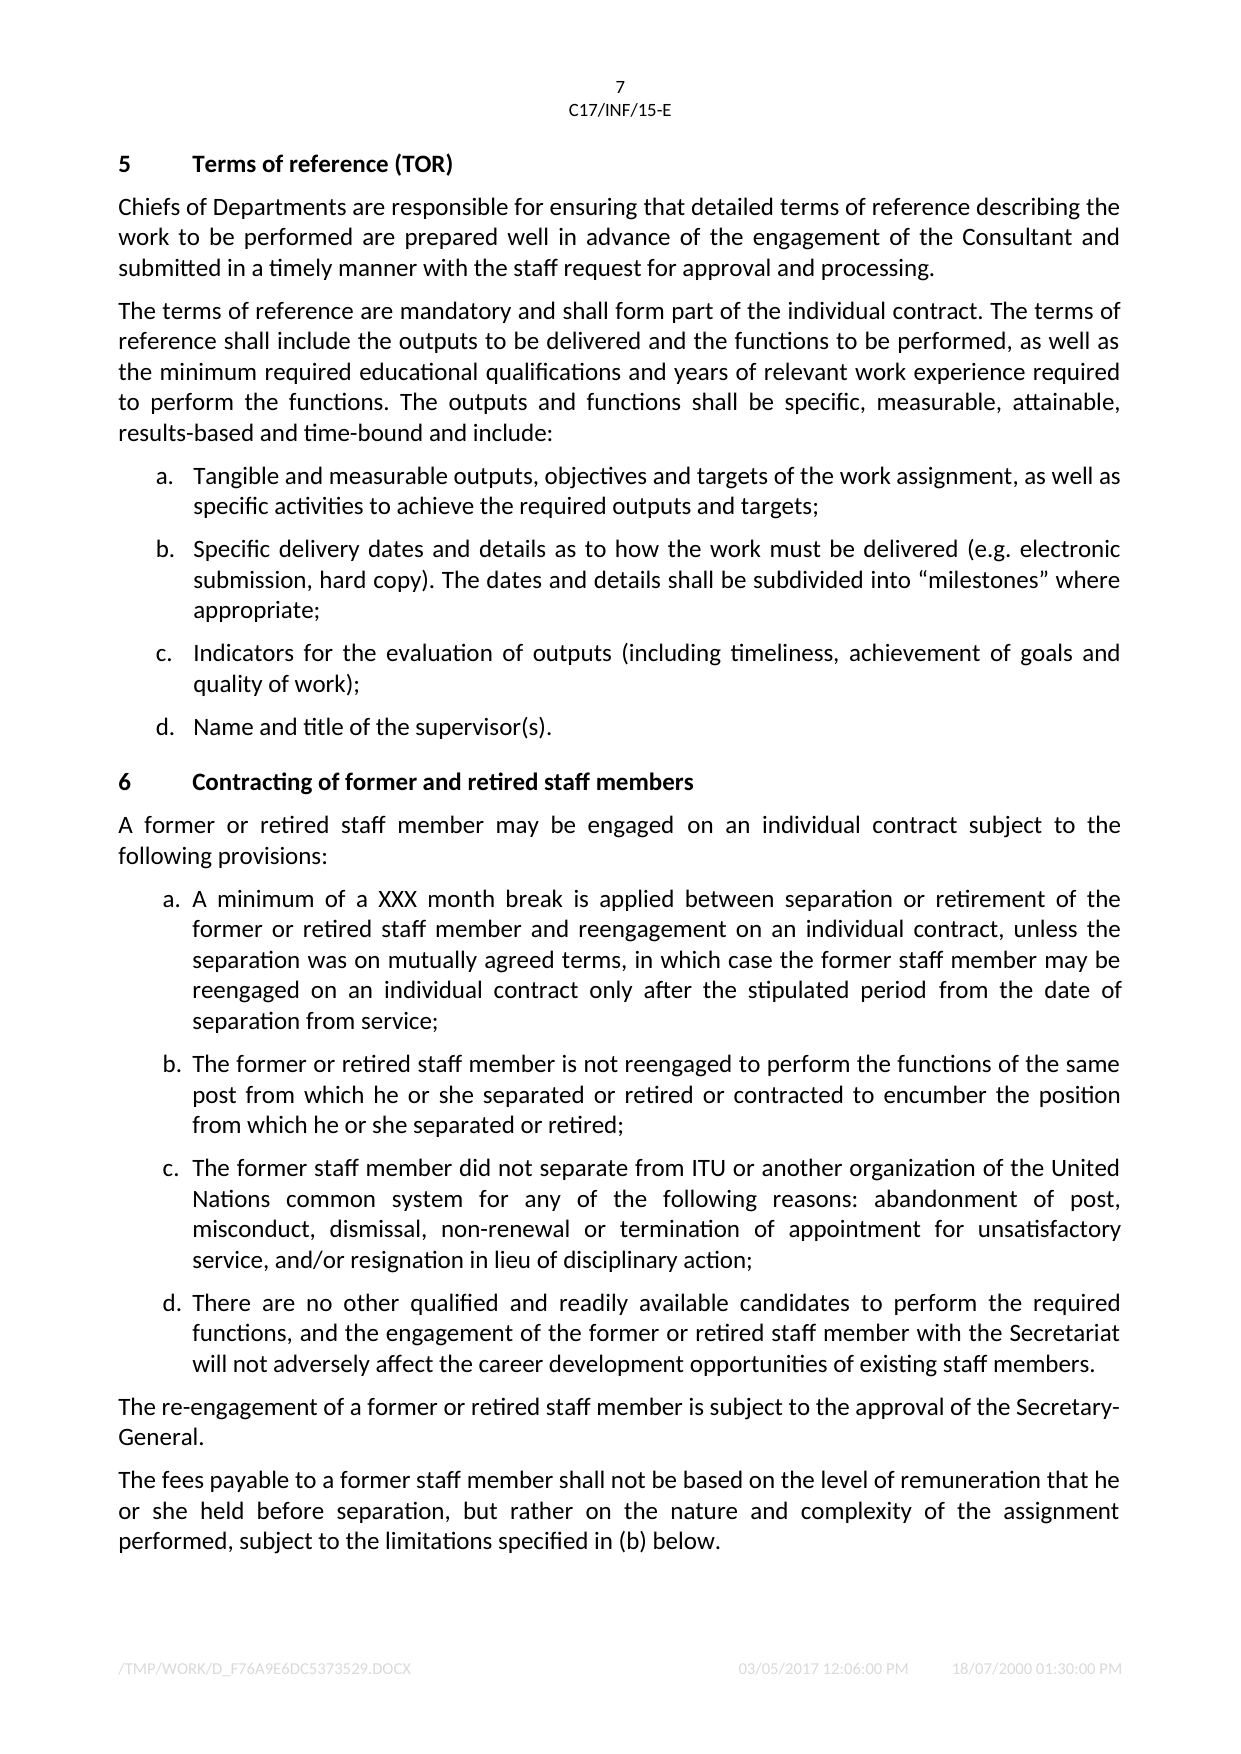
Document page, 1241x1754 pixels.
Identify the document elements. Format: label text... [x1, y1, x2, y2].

list Indicators for the evaluation of outputs (including timeliness, achievement of goals and quality of work); [156, 637, 1122, 698]
text The fees payable to a former staff member shall not be based on the level of remuneration that he or she held before separation, but rather on the nature and complexity of the assignment performed, subject to the limitations specified in (b) below. [118, 1464, 1122, 1556]
text Chiefs of Departments are responsible for ensuring that detailed terms of reference describing the work to be performed are prepared well in advance of the engagement of the Consultant and submitted in a timely manner with the staff request for approval and processing. [118, 191, 1122, 282]
list Name and title of the supervisor(s). [156, 711, 1122, 742]
list Specific delivery dates and details as to how the work must be delivered (e.g. electronic submission, hard copy). The dates and details shall be subdivided into “milestones” where appropriate; [156, 533, 1122, 625]
list Tangible and measurable outputs, objectives and targets of the work assignment, as well as specific activities to achieve the required outputs and targets; [156, 460, 1122, 521]
list The former staff member did not separate from ITU or another organization of the United Nations common system for any of the following reasons: abandonment of post, misconduct, dismissal, non-renewal or termination of appointment for unsatisfactory service, and/or resignation in lieu of disciplinary action; [162, 1152, 1122, 1274]
text 6 Contracting of former and retired staff members [118, 767, 1122, 797]
list A minimum of a XXX month break is applied between separation or retirement of the former or retired staff member and reengagement on an individual contract, unless the separation was on mutually agreed terms, in which case the former staff member may be reengaged on an individual contract only after the stipulated period from the date of separation from service; [162, 883, 1122, 1036]
text A former or retired staff member may be engaged on an individual contract subject to the following provisions: [118, 809, 1122, 871]
text The terms of reference are mandatory and shall form part of the individual contract. The terms of reference shall include the outputs to be delivered and the functions to be performed, as well as the minimum required educational qualifications and years of relevant work experience required to perform the functions. The outputs and functions shall be specific, measurable, attainable, results-based and time-bound and include: [118, 295, 1122, 447]
text 5 Terms of reference (TOR) [118, 148, 1122, 178]
list The former or retired staff member is not reengaged to perform the functions of the same post from which he or she separated or retired or contracted to encumber the position from which he or she separated or retired; [162, 1048, 1122, 1140]
text The re-engagement of a former or retired staff member is subject to the approval of the Secretary-General. [118, 1391, 1122, 1452]
list There are no other qualified and readily available candidates to perform the required functions, and the engagement of the former or retired staff member with the Secretariat will not adversely affect the career development opportunities of existing staff members. [162, 1287, 1122, 1378]
